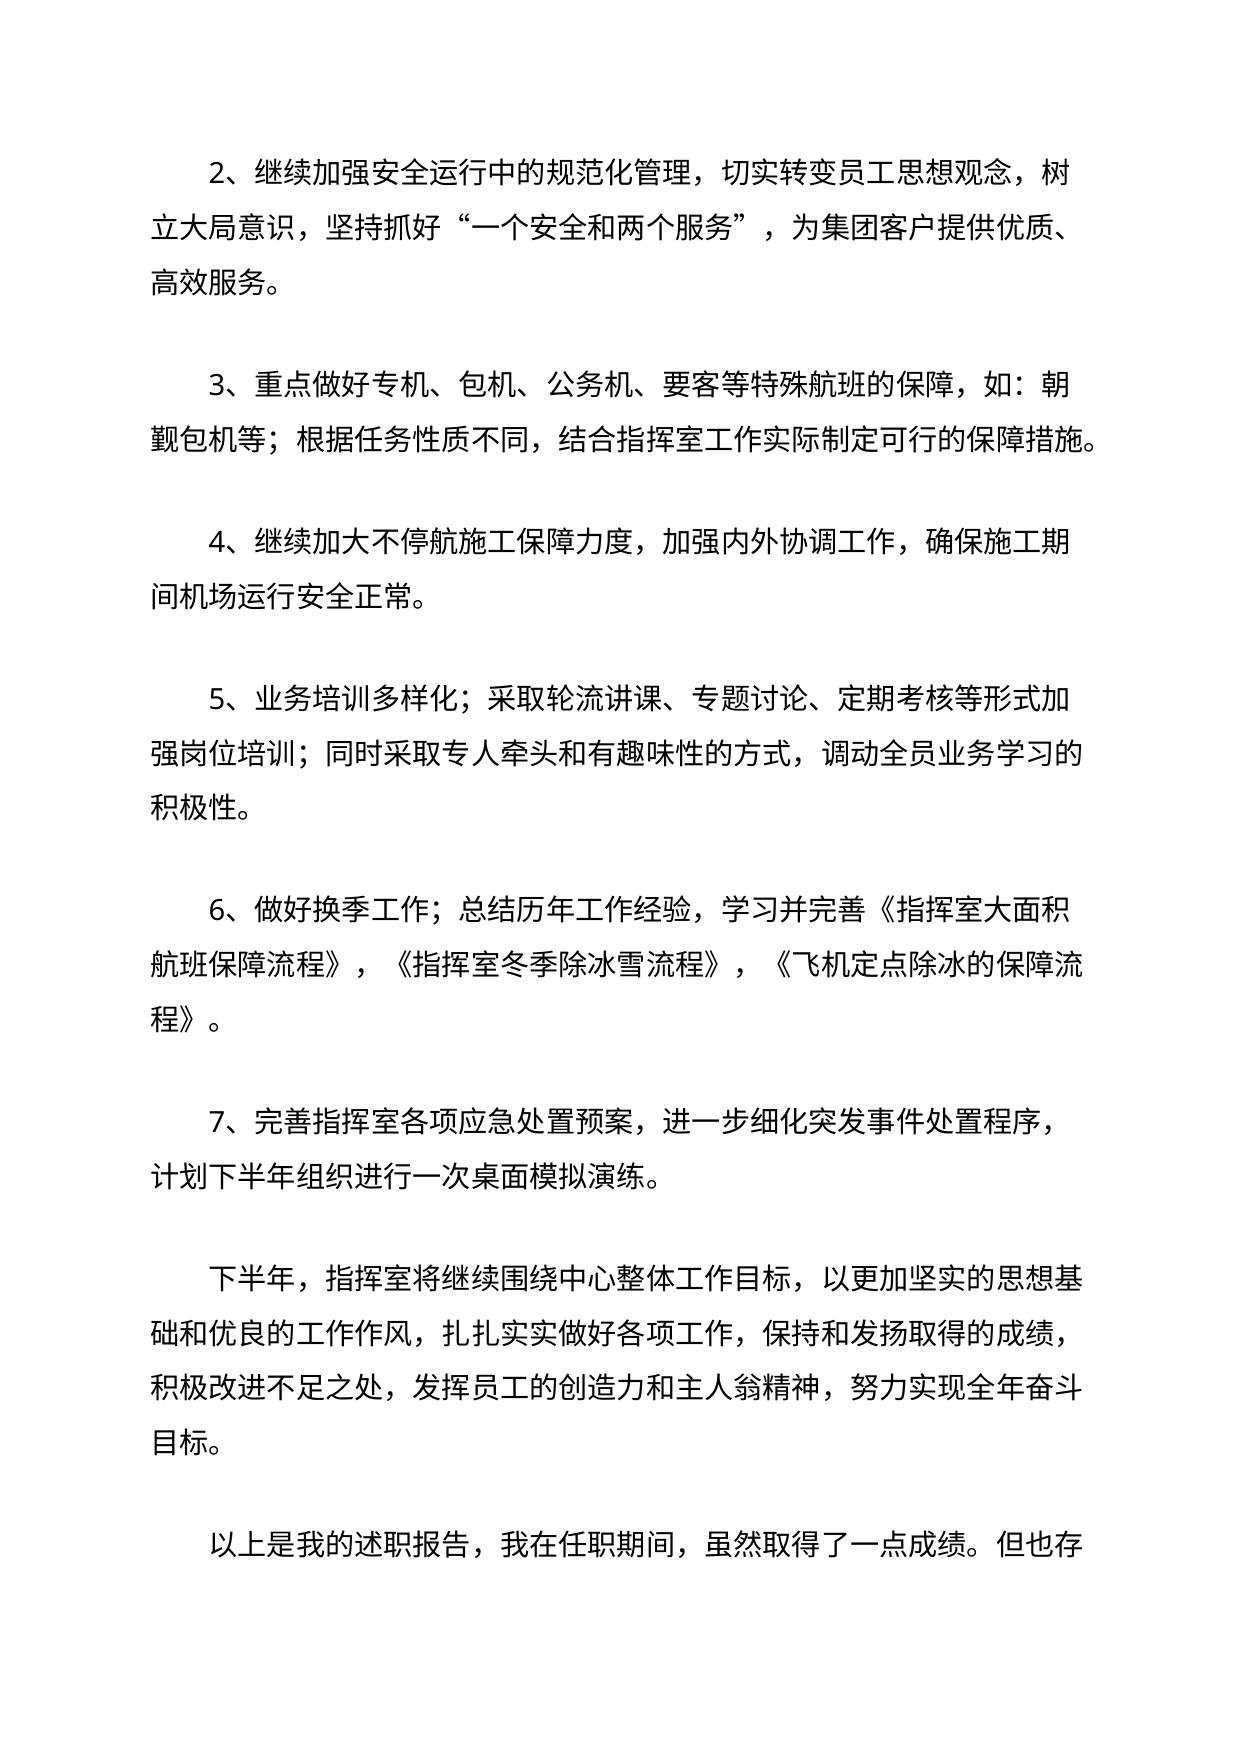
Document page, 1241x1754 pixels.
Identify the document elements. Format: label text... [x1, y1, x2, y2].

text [150, 1522, 1090, 1564]
text 6、做好换季工作；总结历年工作经验，学习并完善《指挥室大面积航班保障流程》，《指挥室冬季除冰雪流程》，《飞机定点除冰的保障流程》。 [150, 887, 1090, 1039]
text 2、继续加强安全运行中的规范化管理，切实转变员工思想观念，树立大局意识，坚持抓好“一个安全和两个服务”，为集团客户提供优质、高效服务。 [150, 150, 1090, 302]
text 3、重点做好专机、包机、公务机、要客等特殊航班的保障，如：朝觐包机等；根据任务性质不同，结合指挥室工作实际制定可行的保障措施。 [150, 362, 1090, 459]
text 7、完善指挥室各项应急处置预案，进一步细化突发事件处置程序，计划下半年组织进行一次桌面模拟演练。 [150, 1098, 1090, 1196]
text 4、继续加大不停航施工保障力度，加强内外协调工作，确保施工期间机场运行安全正常。 [150, 518, 1090, 616]
text 5、业务培训多样化；采取轮流讲课、专题讨论、定期考核等形式加强岗位培训；同时采取专人牵头和有趣味性的方式，调动全员业务学习的积极性。 [150, 675, 1090, 827]
text 下半年，指挥室将继续围绕中心整体工作目标，以更加坚实的思想基础和优良的工作作风，扎扎实实做好各项工作，保持和发扬取得的成绩，积极改进不足之处，发挥员工的创造力和主人翁精神，努力实现全年奋斗目标。 [150, 1255, 1090, 1462]
